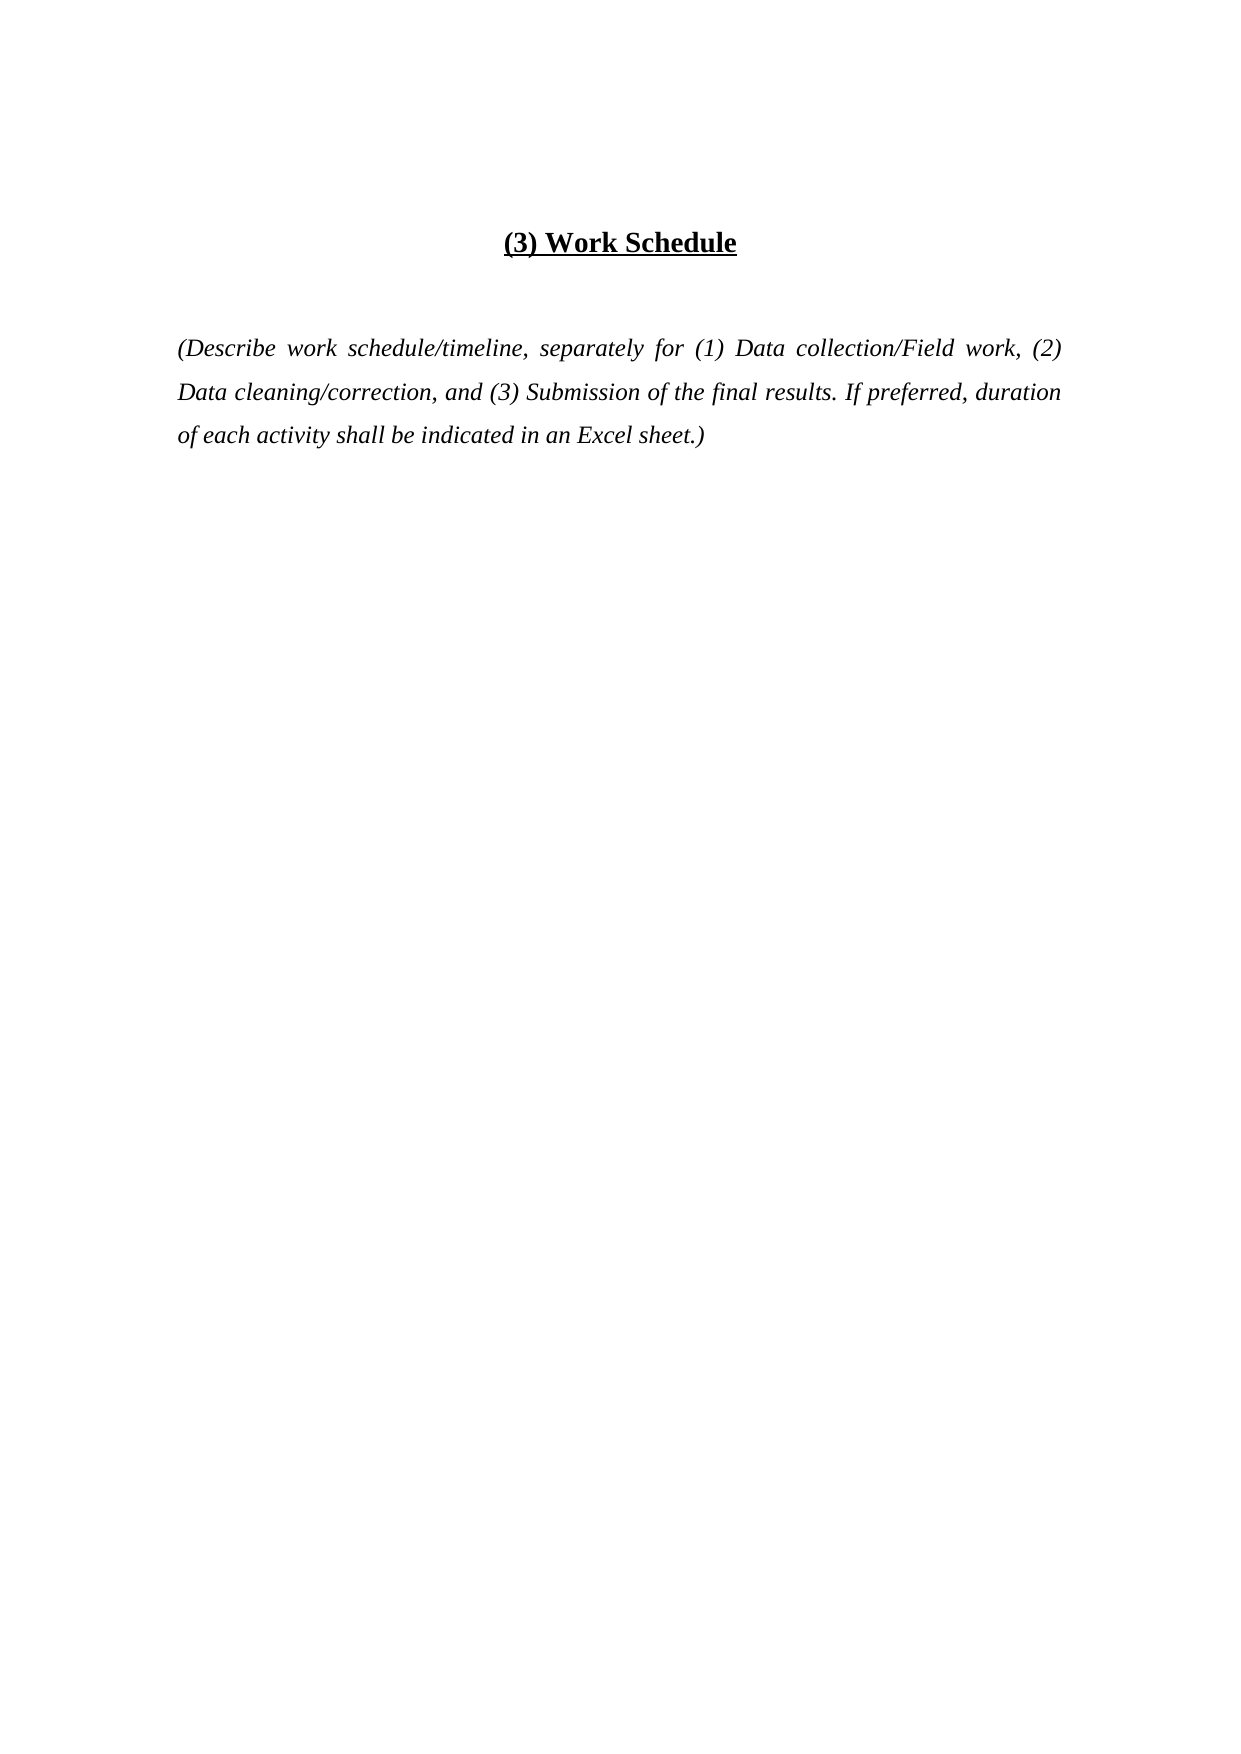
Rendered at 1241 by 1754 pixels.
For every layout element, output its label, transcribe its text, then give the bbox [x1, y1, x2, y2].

list (3) Work Schedule [177, 223, 1063, 261]
text (Describe work schedule/timeline, separately for (1) Data collection/Field work, (2) Data cleaning/correction, and (3) Submission of the final results. If preferred, duration of each activity shall be indicated in an Excel sheet.) [177, 329, 1063, 453]
